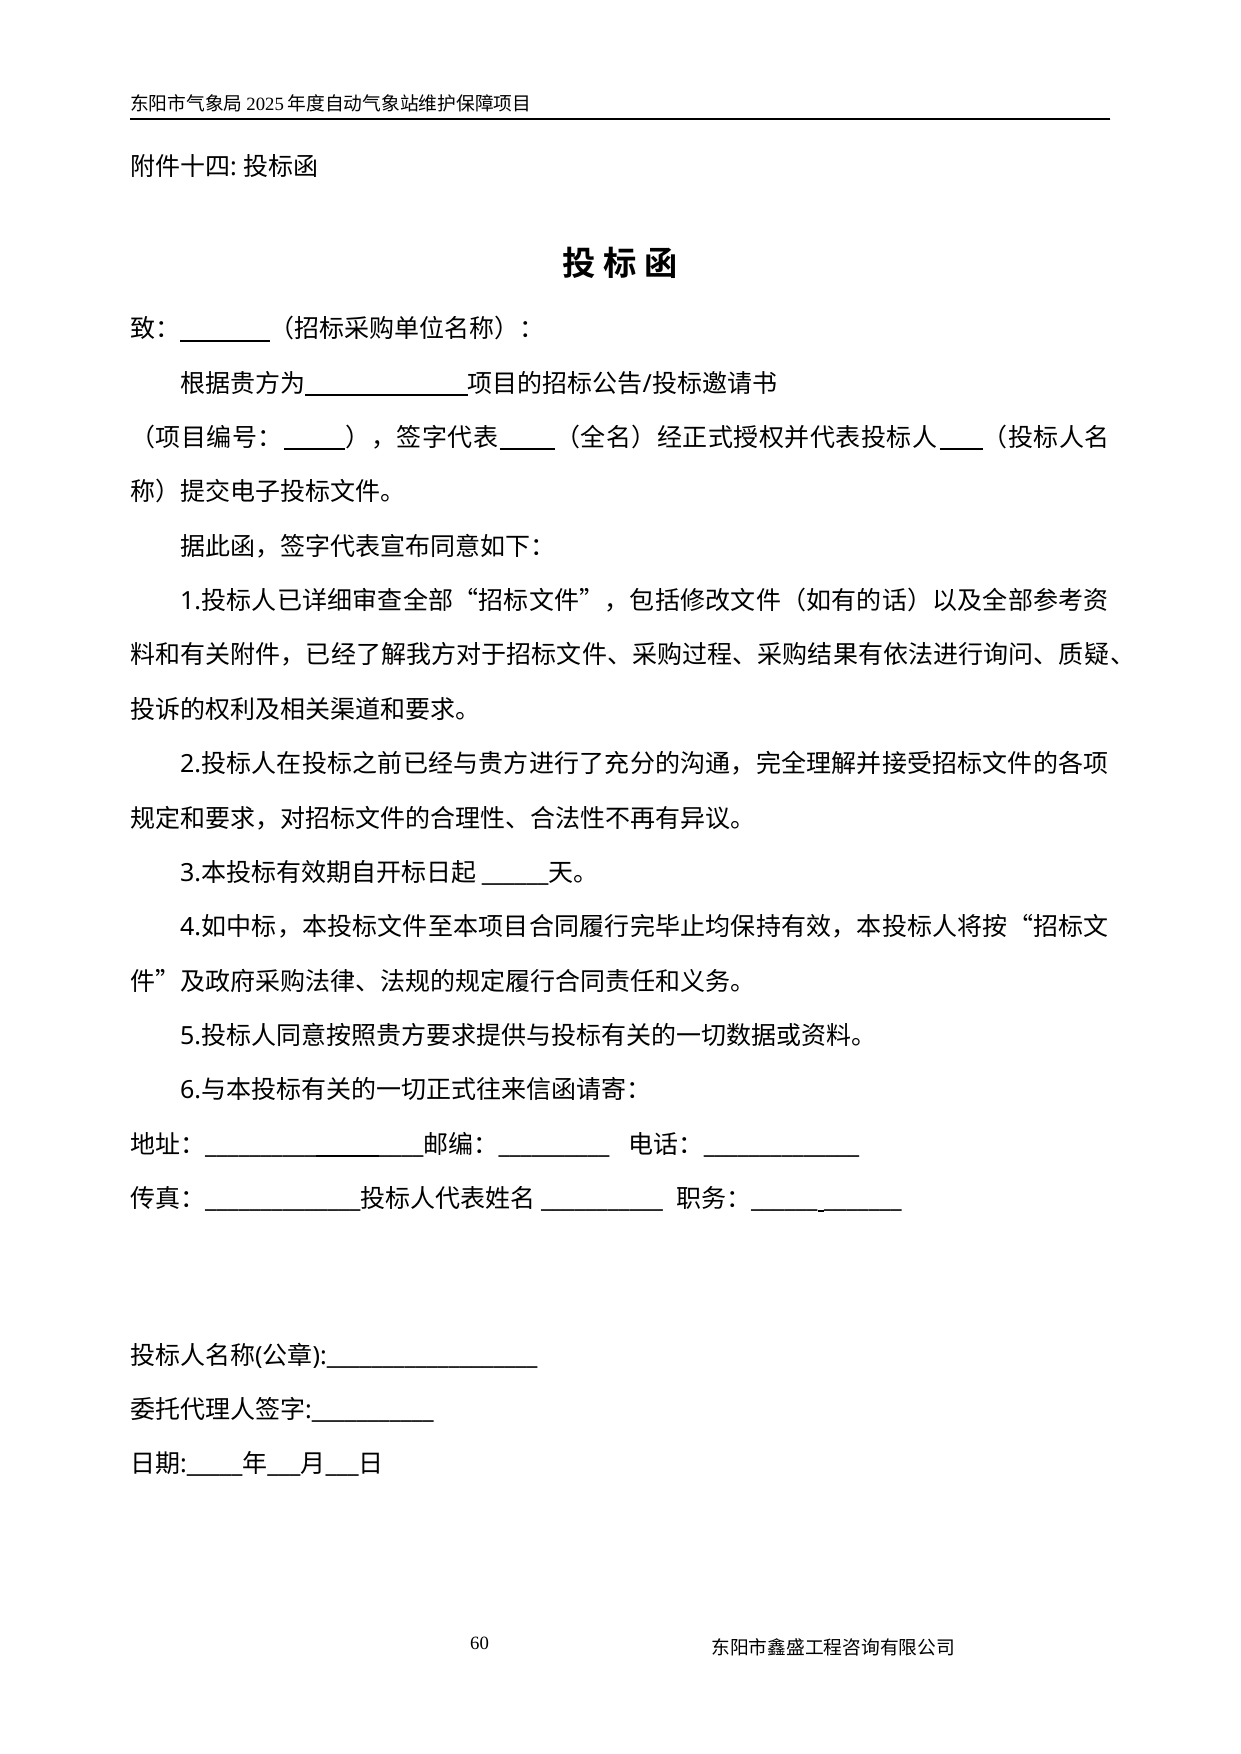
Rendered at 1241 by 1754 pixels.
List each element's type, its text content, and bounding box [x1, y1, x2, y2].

text 6.与本投标有关的一切正式往来信函请寄： [130, 1070, 1110, 1106]
text 据此函，签字代表宣布同意如下： [130, 526, 1110, 562]
text 附件十四: 投标函 [130, 147, 1110, 183]
text 地址：__________ _____邮编：__________ 电话：______________ [130, 1124, 1110, 1161]
text 日期:_____年___月___日 [130, 1444, 1110, 1480]
text 委托代理人签字:___________ [130, 1389, 1110, 1426]
text 传真：______________投标人代表姓名 ___________ 职务：______ _______ [130, 1179, 1110, 1215]
text 3.本投标有效期自开标日起 ______天。 [130, 852, 1110, 889]
text 根据贵方为 项目的招标公告/投标邀请书 [130, 363, 1110, 399]
text 5.投标人同意按照贵方要求提供与投标有关的一切数据或资料。 [130, 1016, 1110, 1052]
text 致： （招标采购单位名称）： [130, 309, 1110, 345]
text 1.投标人已详细审查全部“招标文件”，包括修改文件（如有的话）以及全部参考资料和有关附件，已经了解我方对于招标文件、采购过程、采购结果有依法进行询问、质疑、投诉的权利及相关渠道和要求。 [130, 581, 1110, 726]
text 投标人名称(公章):___________________ [130, 1335, 1110, 1371]
text 投 标 函 [130, 236, 1110, 284]
text 4.如中标，本投标文件至本项目合同履行完毕止均保持有效，本投标人将按“招标文件”及政府采购法律、法规的规定履行合同责任和义务。 [130, 907, 1110, 997]
text （项目编号： ），签字代表 （全名）经正式授权并代表投标人 （投标人名称）提交电子投标文件。 [130, 417, 1110, 508]
text 2.投标人在投标之前已经与贵方进行了充分的沟通，完全理解并接受招标文件的各项规定和要求，对招标文件的合理性、合法性不再有异议。 [130, 744, 1110, 834]
